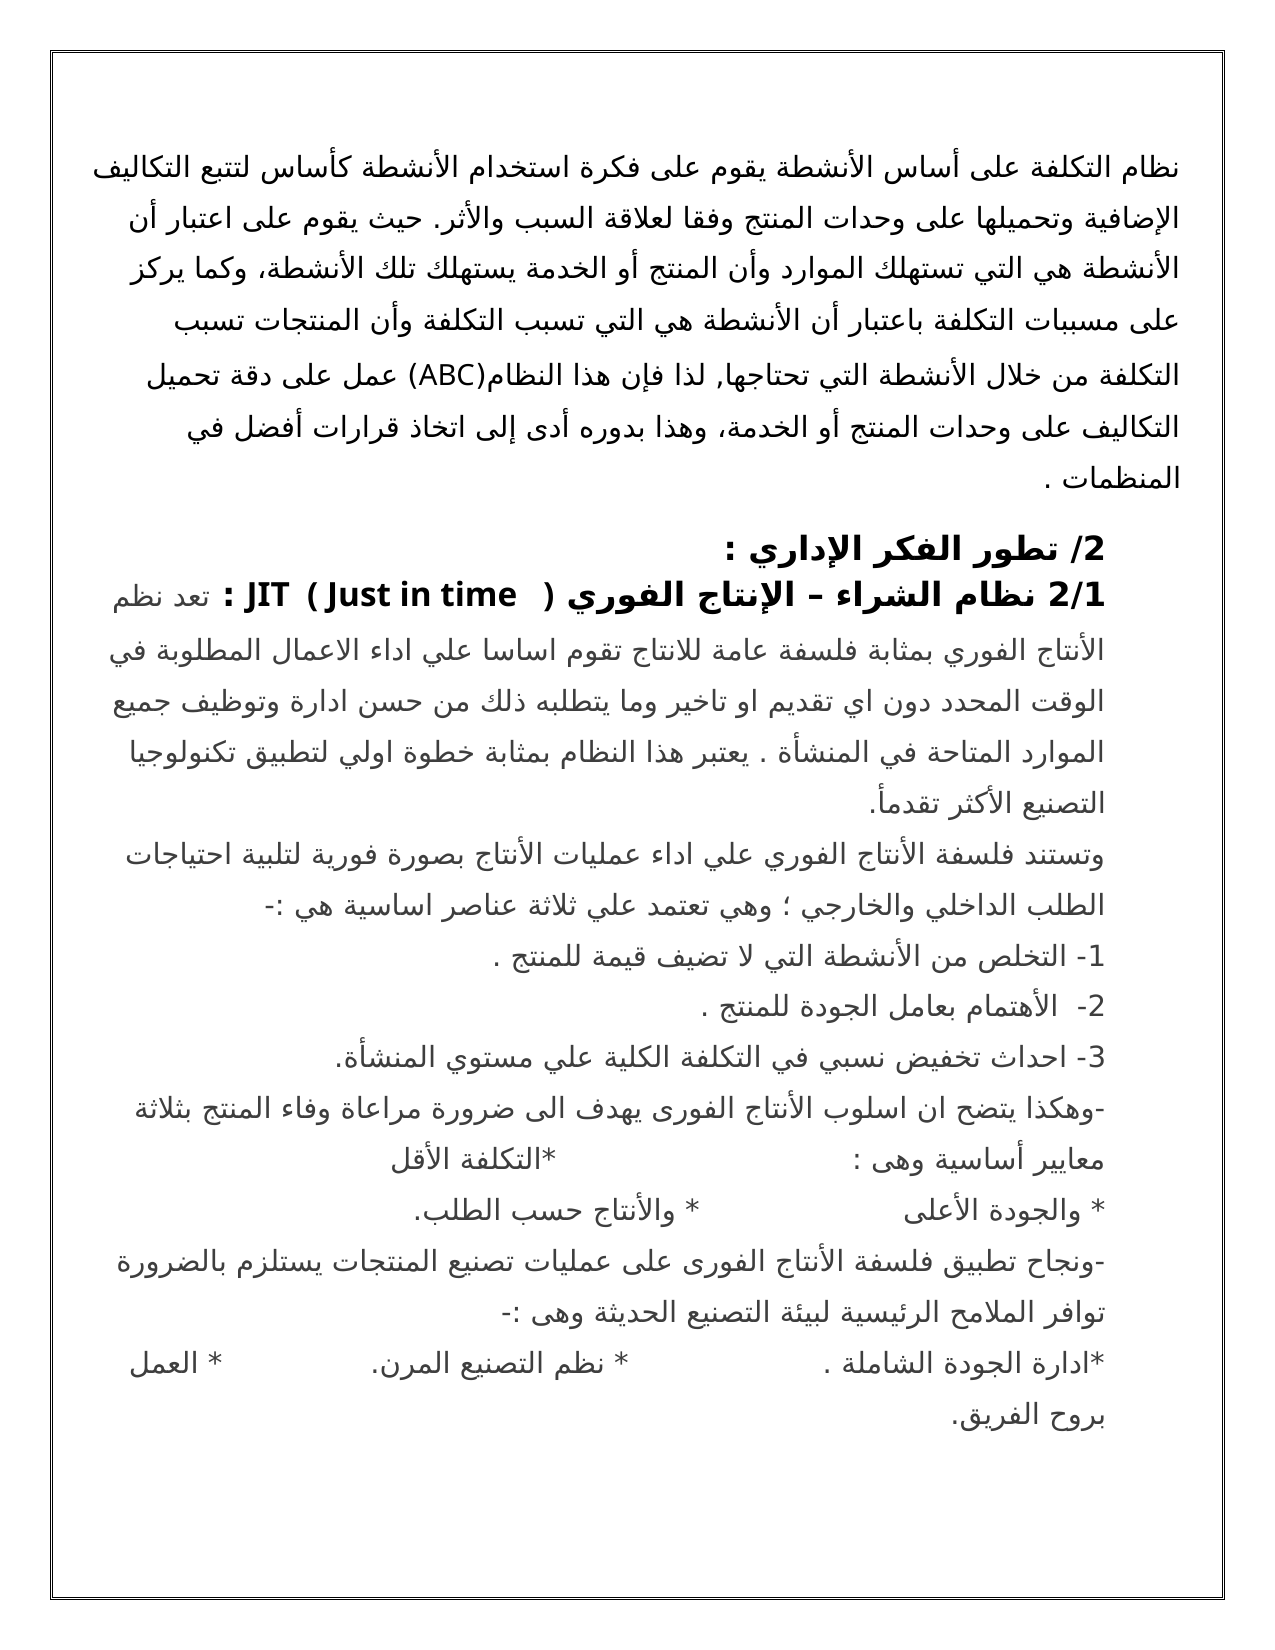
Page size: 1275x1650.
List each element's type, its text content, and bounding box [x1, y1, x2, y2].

list 2/1 نظام الشراء – الإنتاج الفوري JIT ( Just in time ) : تعد نظم الأنتاج الفوري بمثابة فلسفة عامة للانتاج تقوم اساسا علي اداء الاعمال المطلوبة في الوقت المحدد دون اي تقديم او تاخير وما يتطلبه ذلك من حسن ادارة وتوظيف جميع الموارد المتاحة في المنشأة . يعتبر هذا النظام بمثابة خطوة اولي لتطبيق تكنولوجيا التصنيع الأكثر تقدمأ. وتستند فلسفة الأنتاج الفوري علي اداء عمليات الأنتاج بصورة فورية لتلبية احتياجات الطلب الداخلي والخارجي ؛ وهي تعتمد علي ثلاثة عناصر اساسية هي :- 1- التخلص من الأنشطة التي لا تضيف قيمة للمنتج . 2- الأهتمام بعامل الجودة للمنتج . 3- احداث تخفيض نسبي في التكلفة الكلية علي مستوي المنشأة. -وهكذا يتضح ان اسلوب الأنتاج الفورى يهدف الى ضرورة مراعاة وفاء المنتج بثلاثة معايير أساسية وهى : *التكلفة الأقل * والجودة الأعلى * والأنتاج حسب الطلب. -ونجاح تطبيق فلسفة الأنتاج الفورى على عمليات تصنيع المنتجات يستلزم بالضرورة توافر الملامح الرئيسية لبيئة التصنيع الحديثة وهى :- *ادارة الجودة الشاملة . * نظم التصنيع المرن. * العمل بروح الفريق. [84, 571, 1106, 1431]
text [84, 150, 1181, 495]
list 2/ تطور الفكر الإداري : [84, 529, 1106, 568]
